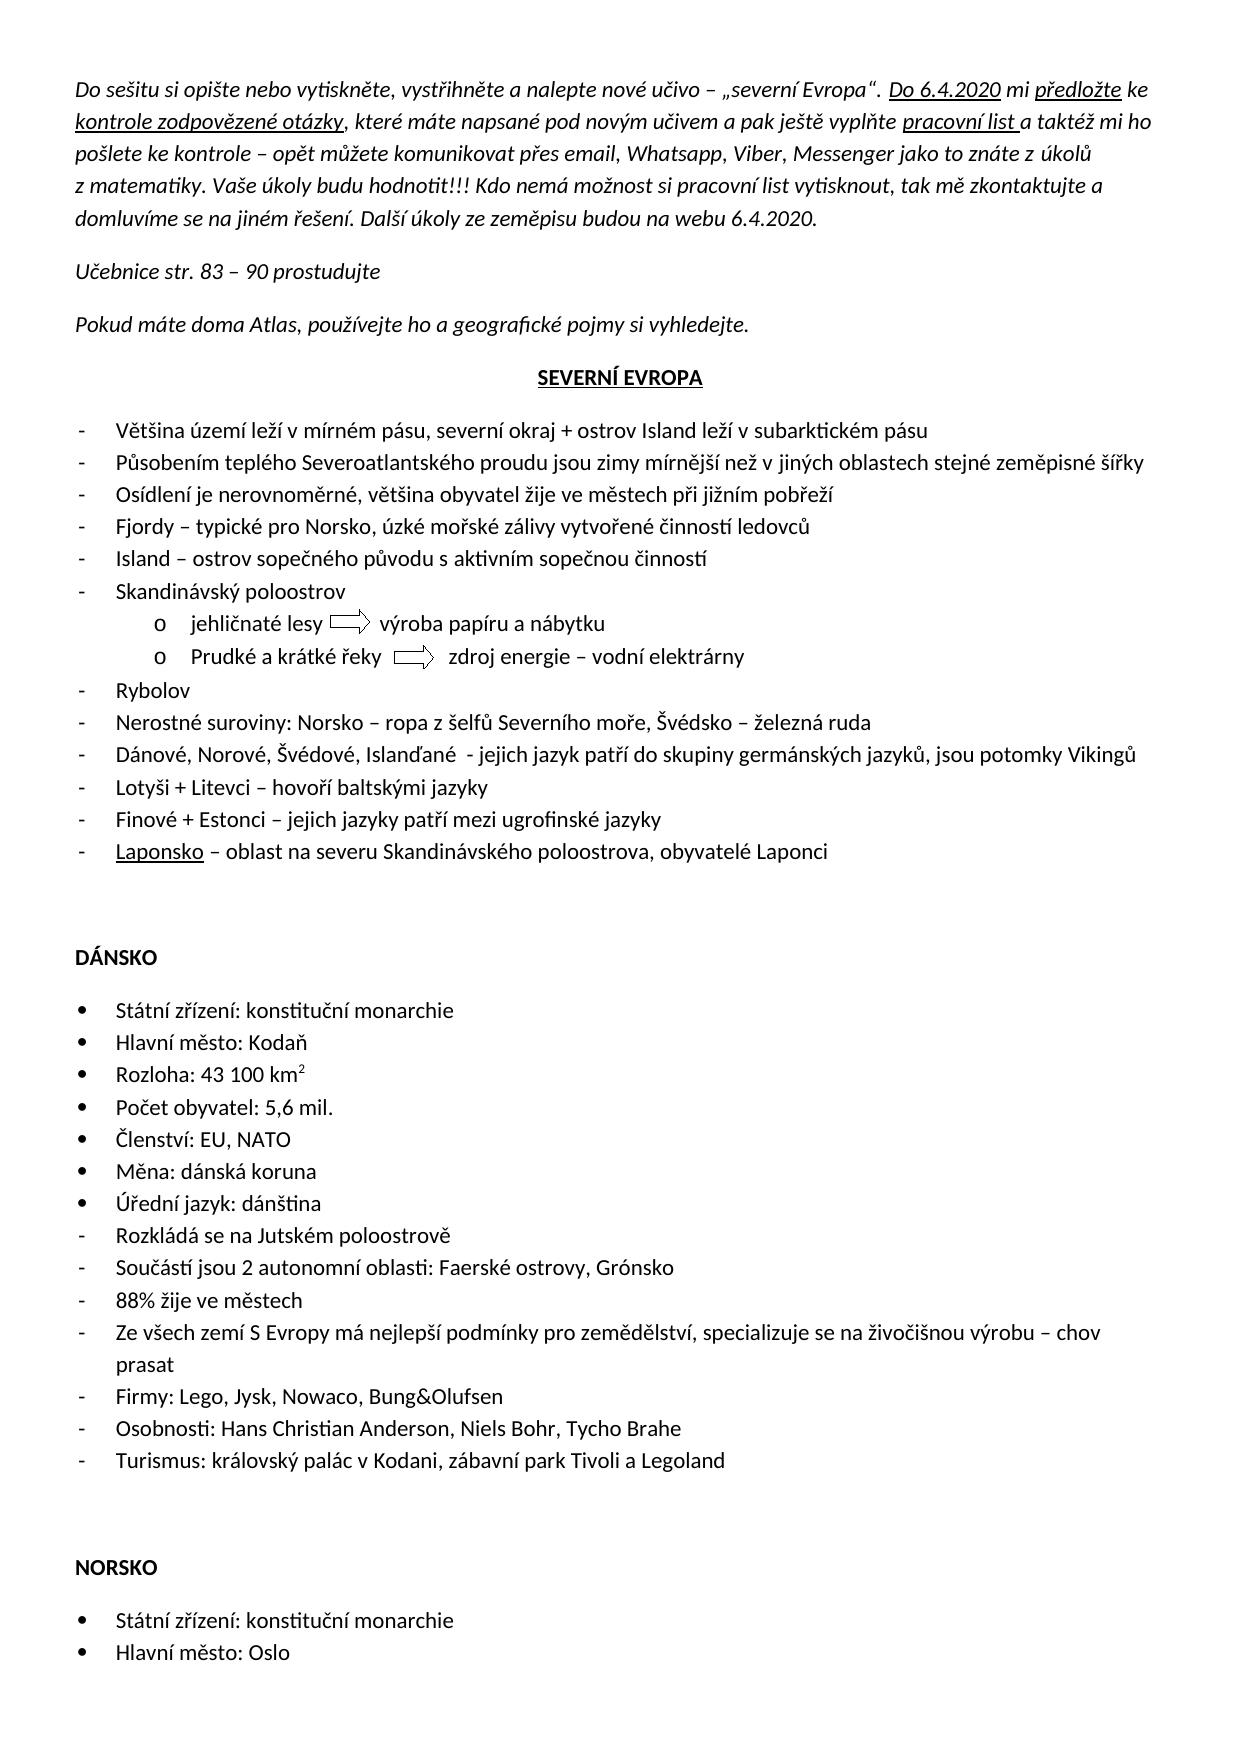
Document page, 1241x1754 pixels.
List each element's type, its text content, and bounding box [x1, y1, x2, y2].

list Působením teplého Severoatlantského proudu jsou zimy mírnější než v jiných oblastech stejné zeměpisné šířky [78, 448, 1165, 476]
list Ze všech zemí S Evropy má nejlepší podmínky pro zemědělství, specializuje se na živočišnou výrobu – chov prasat [78, 1318, 1165, 1378]
list Rozloha: 43 100 km2 [78, 1060, 1165, 1088]
list Měna: dánská koruna [78, 1157, 1165, 1185]
list Rozkládá se na Jutském poloostrově [78, 1221, 1165, 1249]
list Úřední jazyk: dánština [78, 1189, 1165, 1217]
list Finové + Estonci – jejich jazyky patří mezi ugrofinské jazyky [78, 805, 1165, 833]
text DÁNSKO [75, 943, 1165, 971]
list Fjordy – typické pro Norsko, úzké mořské zálivy vytvořené činností ledovců [78, 512, 1165, 540]
list Členství: EU, NATO [78, 1125, 1165, 1153]
list Skandinávský poloostrov [78, 577, 1165, 605]
list Dánové, Norové, Švédové, Islanďané - jejich jazyk patří do skupiny germánských jazyků, jsou potomky Vikingů [78, 740, 1165, 768]
list Počet obyvatel: 5,6 mil. [78, 1093, 1165, 1121]
list Státní zřízení: konstituční monarchie [78, 1606, 1165, 1634]
list Prudké a krátké řeky zdroj energie – vodní elektrárny [153, 642, 1165, 672]
list Nerostné suroviny: Norsko – ropa z šelfů Severního moře, Švédsko – železná ruda [78, 708, 1165, 736]
list Hlavní město: Oslo [78, 1638, 1165, 1666]
text Učebnice str. 83 – 90 prostudujte [75, 257, 1165, 285]
list Lotyši + Litevci – hovoří baltskými jazyky [78, 773, 1165, 801]
list 88% žije ve městech [78, 1286, 1165, 1314]
list Hlavní město: Kodaň [78, 1028, 1165, 1056]
list Island – ostrov sopečného původu s aktivním sopečnou činností [78, 544, 1165, 573]
list Firmy: Lego, Jysk, Nowaco, Bung&Olufsen [78, 1382, 1165, 1410]
text NORSKO [75, 1553, 1165, 1581]
list Turismus: královský palác v Kodani, zábavní park Tivoli a Legoland [78, 1447, 1165, 1475]
list Rybolov [78, 676, 1165, 704]
list jehličnaté lesy výroba papíru a nábytku [153, 609, 1165, 638]
text SEVERNÍ EVROPA [75, 363, 1165, 391]
list Většina území leží v mírném pásu, severní okraj + ostrov Island leží v subarktickém pásu [78, 416, 1165, 444]
list Státní zřízení: konstituční monarchie [78, 996, 1165, 1024]
list Osobnosti: Hans Christian Anderson, Niels Bohr, Tycho Brahe [78, 1414, 1165, 1442]
list Osídlení je nerovnoměrné, většina obyvatel žije ve městech při jižním pobřeží [78, 480, 1165, 508]
list Součástí jsou 2 autonomní oblasti: Faerské ostrovy, Grónsko [78, 1253, 1165, 1282]
text Do sešitu si opište nebo vytiskněte, vystřihněte a nalepte nové učivo – „severní Evropa“. Do 6.4.2020 mi předložte ke kontrole zodpovězené otázky, které máte napsané pod novým učivem a pak ještě vyplňte pracovní list a taktéž mi ho pošlete ke kontrole – opět můžete komunikovat přes email, Whatsapp, Viber, Messenger jako to znáte z úkolů z matematiky. Vaše úkoly budu hodnotit!!! Kdo nemá možnost si pracovní list vytisknout, tak mě zkontaktujte a domluvíme se na jiném řešení. Další úkoly ze zeměpisu budou na webu 6.4.2020. [75, 75, 1165, 232]
text Pokud máte doma Atlas, používejte ho a geografické pojmy si vyhledejte. [75, 310, 1165, 338]
list Laponsko – oblast na severu Skandinávského poloostrova, obyvatelé Laponci [78, 837, 1165, 865]
